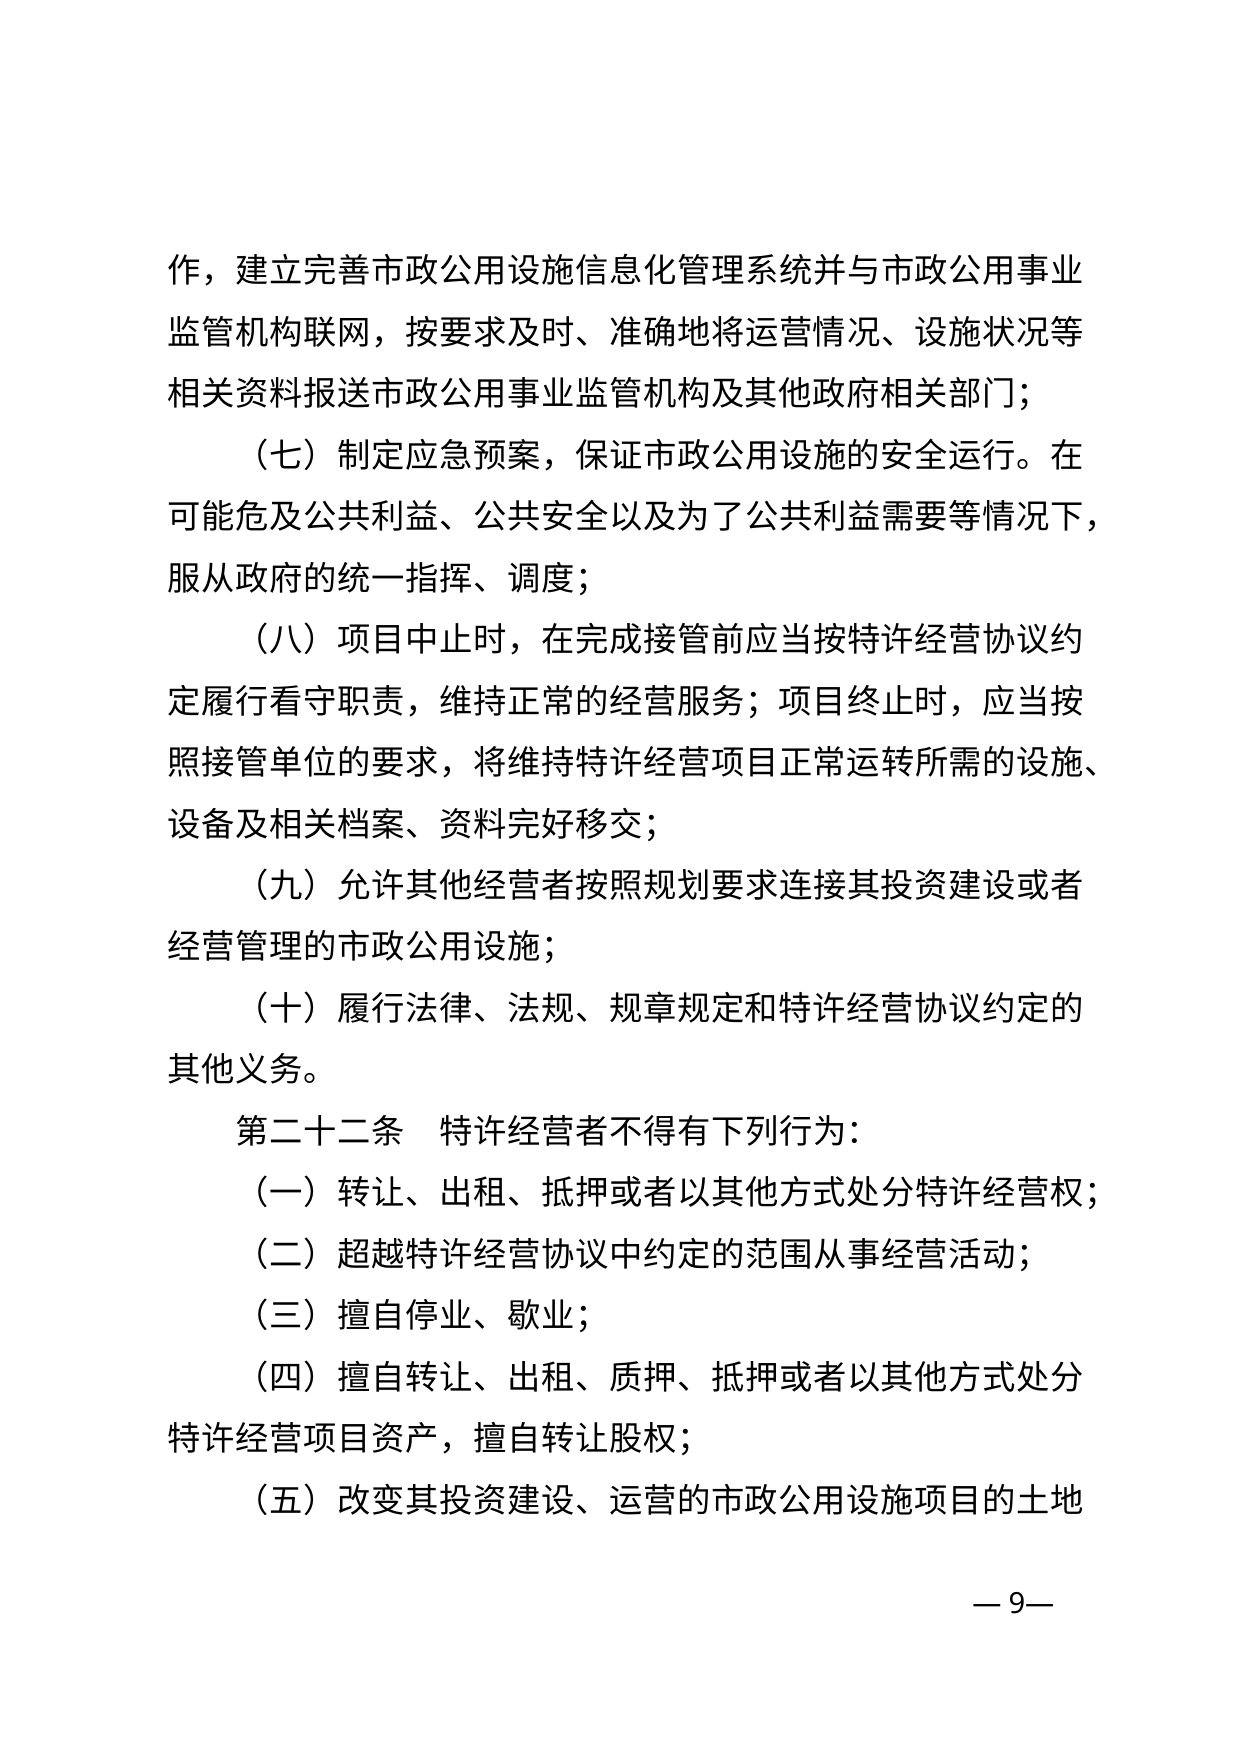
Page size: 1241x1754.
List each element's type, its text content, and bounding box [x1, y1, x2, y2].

text （三）擅自停业、歇业； [168, 1282, 1084, 1344]
text （一）转让、出租、抵押或者以其他方式处分特许经营权； [168, 1159, 1084, 1221]
text （九）允许其他经营者按照规划要求连接其投资建设或者经营管理的市政公用设施； [168, 852, 1084, 975]
text 第二十二条 特许经营者不得有下列行为： [168, 1098, 1084, 1159]
text （四）擅自转让、出租、质押、抵押或者以其他方式处分特许经营项目资产，擅自转让股权； [168, 1344, 1084, 1467]
text （二）超越特许经营协议中约定的范围从事经营活动； [168, 1221, 1084, 1282]
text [168, 238, 1084, 422]
text （八）项目中止时，在完成接管前应当按特许经营协议约定履行看守职责，维持正常的经营服务；项目终止时，应当按照接管单位的要求，将维持特许经营项目正常运转所需的设施、设备及相关档案、资料完好移交； [168, 606, 1084, 852]
text （七）制定应急预案，保证市政公用设施的安全运行。在可能危及公共利益、公共安全以及为了公共利益需要等情况下，服从政府的统一指挥、调度； [168, 422, 1084, 606]
text （十）履行法律、法规、规章规定和特许经营协议约定的其他义务。 [168, 975, 1084, 1098]
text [168, 1467, 1084, 1528]
